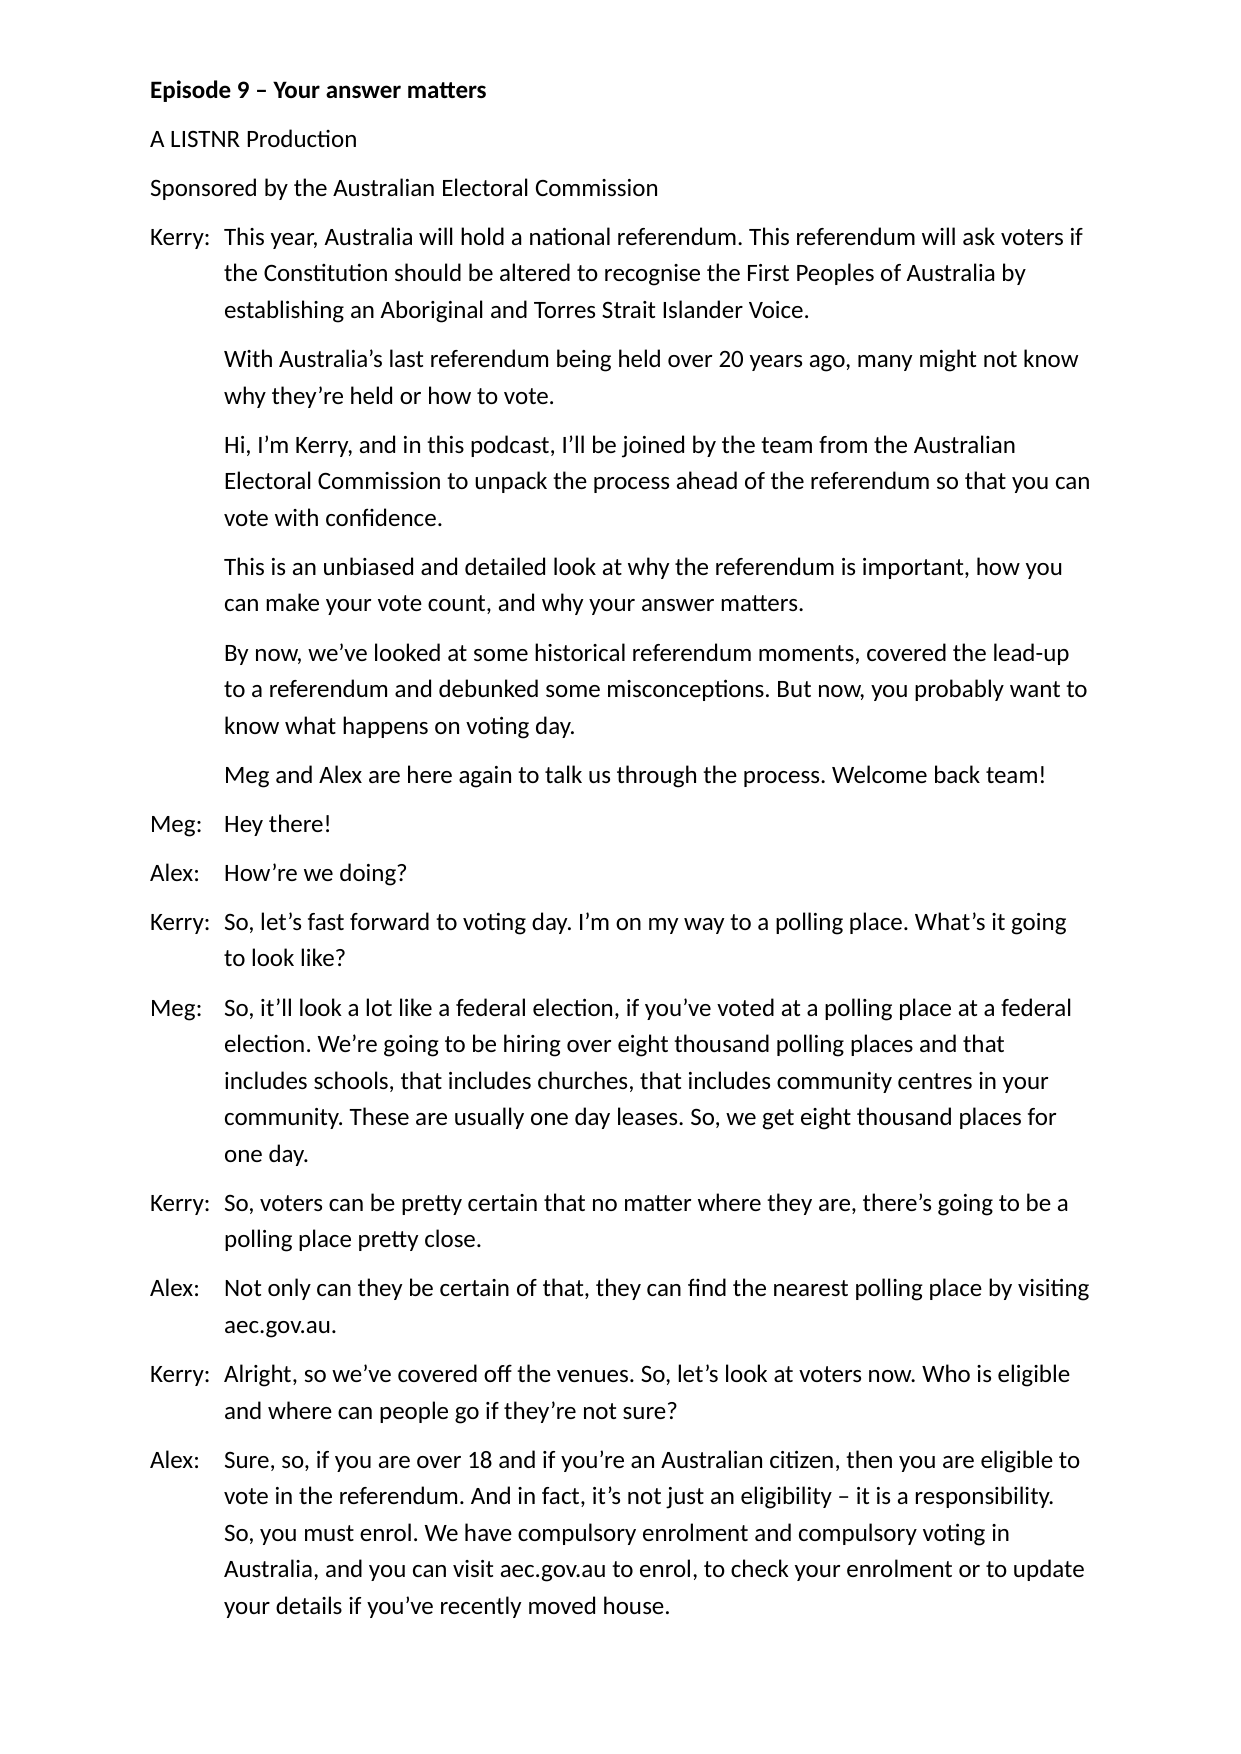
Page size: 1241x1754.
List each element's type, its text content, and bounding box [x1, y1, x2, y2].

text This is an unbiased and detailed look at why the referendum is important, how you can make your vote count, and why your answer matters. [224, 551, 1090, 618]
text With Australia’s last referendum being held over 20 years ago, many might not know why they’re held or how to vote. [224, 343, 1090, 410]
text Kerry: So, let’s fast forward to voting day. I’m on my way to a polling place. What’s it going to look like? [150, 906, 1090, 973]
text Meg and Alex are here again to talk us through the process. Welcome back team! [224, 759, 1090, 789]
text Meg: Hey there! [150, 808, 1090, 838]
text Alex: Sure, so, if you are over 18 and if you’re an Australian citizen, then you are eligible to vote in the referendum. And in fact, it’s not just an eligibility – it is a responsibility. So, you must enrol. We have compulsory enrolment and compulsory voting in Australia, and you can visit aec.gov.au to enrol, to check your enrolment or to update your details if you’ve recently moved house. [150, 1444, 1090, 1621]
text Alex: Not only can they be certain of that, they can find the nearest polling place by visiting aec.gov.au. [150, 1273, 1090, 1340]
text Kerry: Alright, so we’ve covered off the venues. So, let’s look at voters now. Who is eligible and where can people go if they’re not sure? [150, 1358, 1090, 1425]
text Kerry: So, voters can be pretty certain that no matter where they are, there’s going to be a polling place pretty close. [150, 1187, 1090, 1254]
text Kerry: This year, Australia will hold a national referendum. This referendum will ask voters if the Constitution should be altered to recognise the First Peoples of Australia by establishing an Aboriginal and Torres Strait Islander Voice. [150, 221, 1090, 325]
text Episode 9 – Your answer matters [150, 74, 1090, 104]
text Alex: How’re we doing? [150, 857, 1090, 887]
text A LISTNR Production [150, 123, 1090, 153]
text By now, we’ve looked at some historical referendum moments, covered the lead-up to a referendum and debunked some misconceptions. But now, you probably want to know what happens on voting day. [150, 637, 1090, 740]
text Hi, I’m Kerry, and in this podcast, I’ll be joined by the team from the Australian Electoral Commission to unpack the process ahead of the referendum so that you can vote with confidence. [224, 429, 1090, 532]
text Sponsored by the Australian Electoral Commission [150, 172, 1090, 202]
text Meg: So, it’ll look a lot like a federal election, if you’ve voted at a polling place at a federal election. We’re going to be hiring over eight thousand polling places and that includes schools, that includes churches, that includes community centres in your community. These are usually one day leases. So, we get eight thousand places for one day. [150, 992, 1090, 1168]
